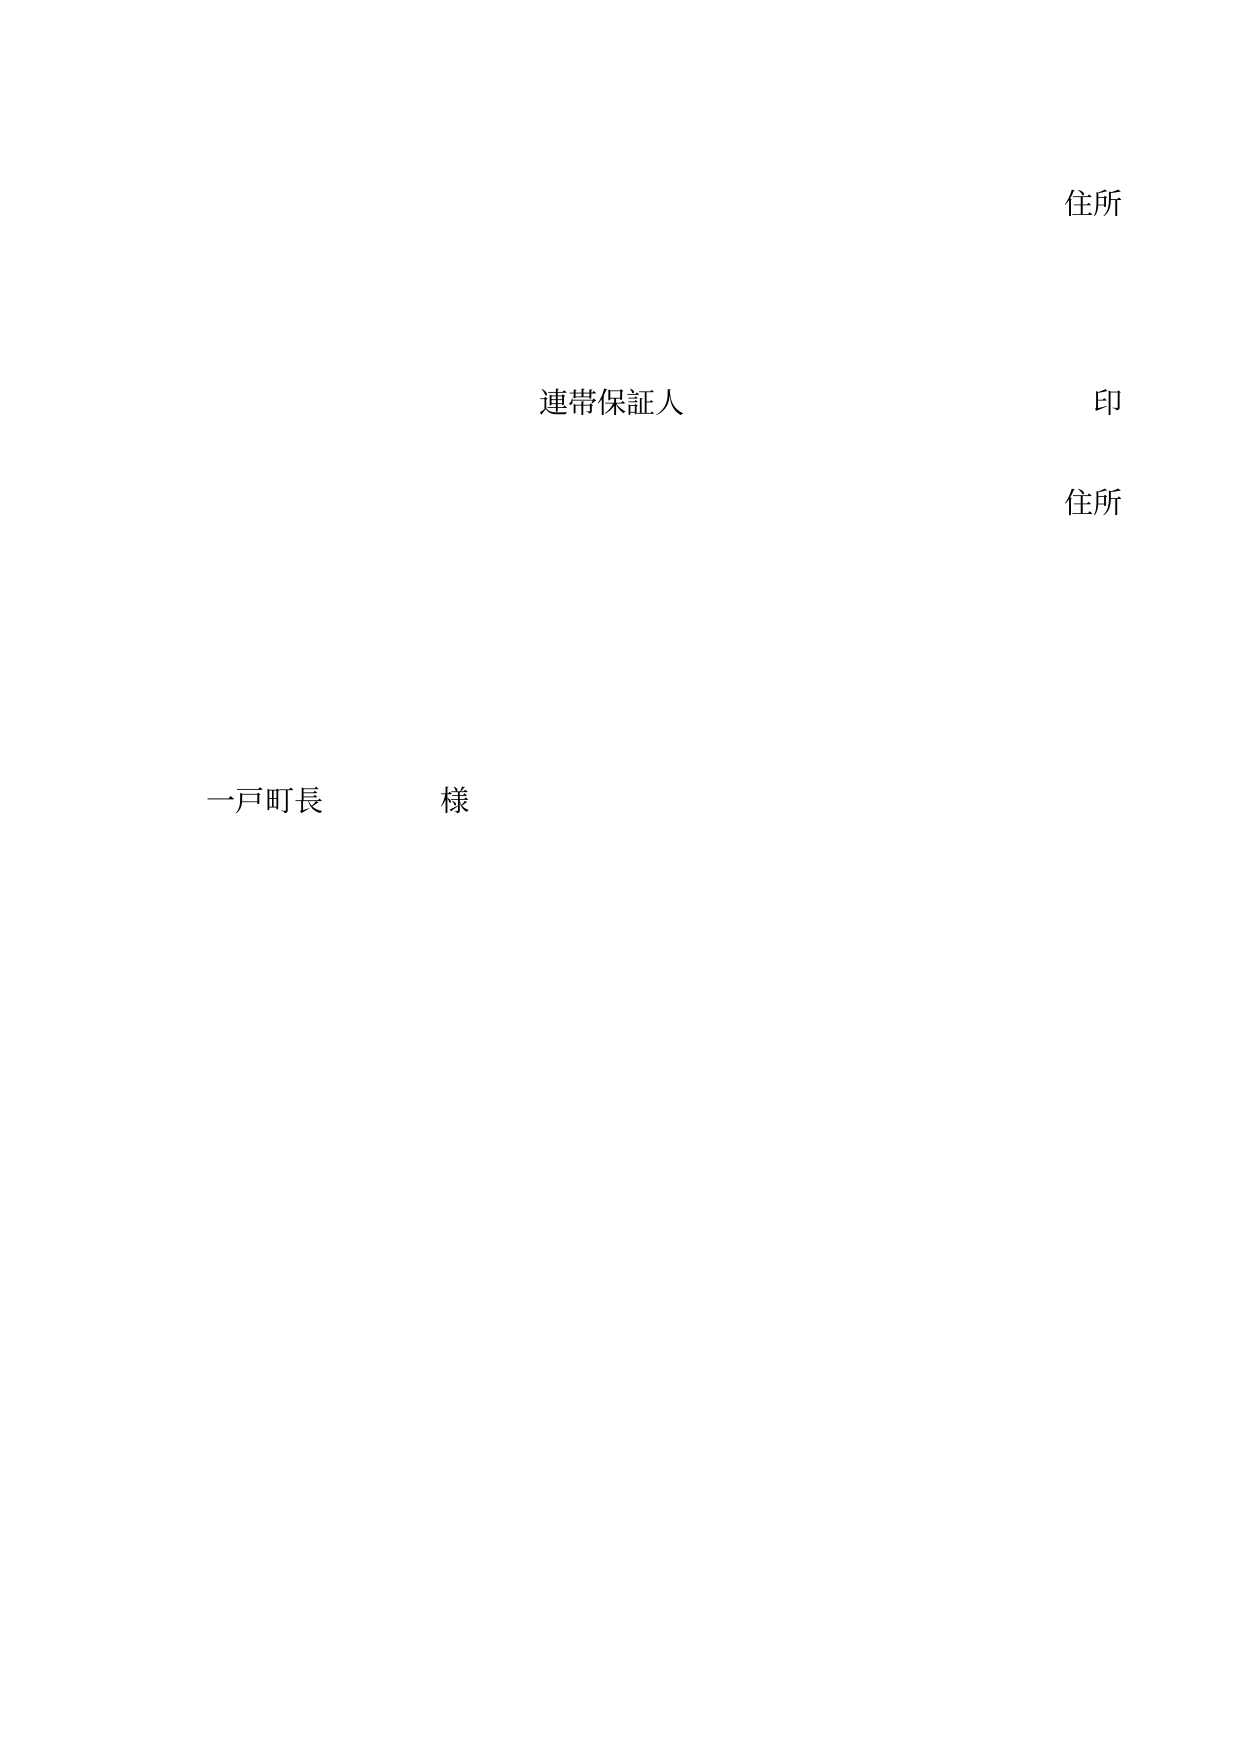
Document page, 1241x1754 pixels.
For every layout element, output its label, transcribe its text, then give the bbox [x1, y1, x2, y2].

text 住所 [177, 461, 1122, 540]
text 連帯保証人 印 [177, 361, 1122, 440]
text 住所 [177, 162, 1122, 241]
text 一戸町長 様 [177, 759, 1122, 838]
